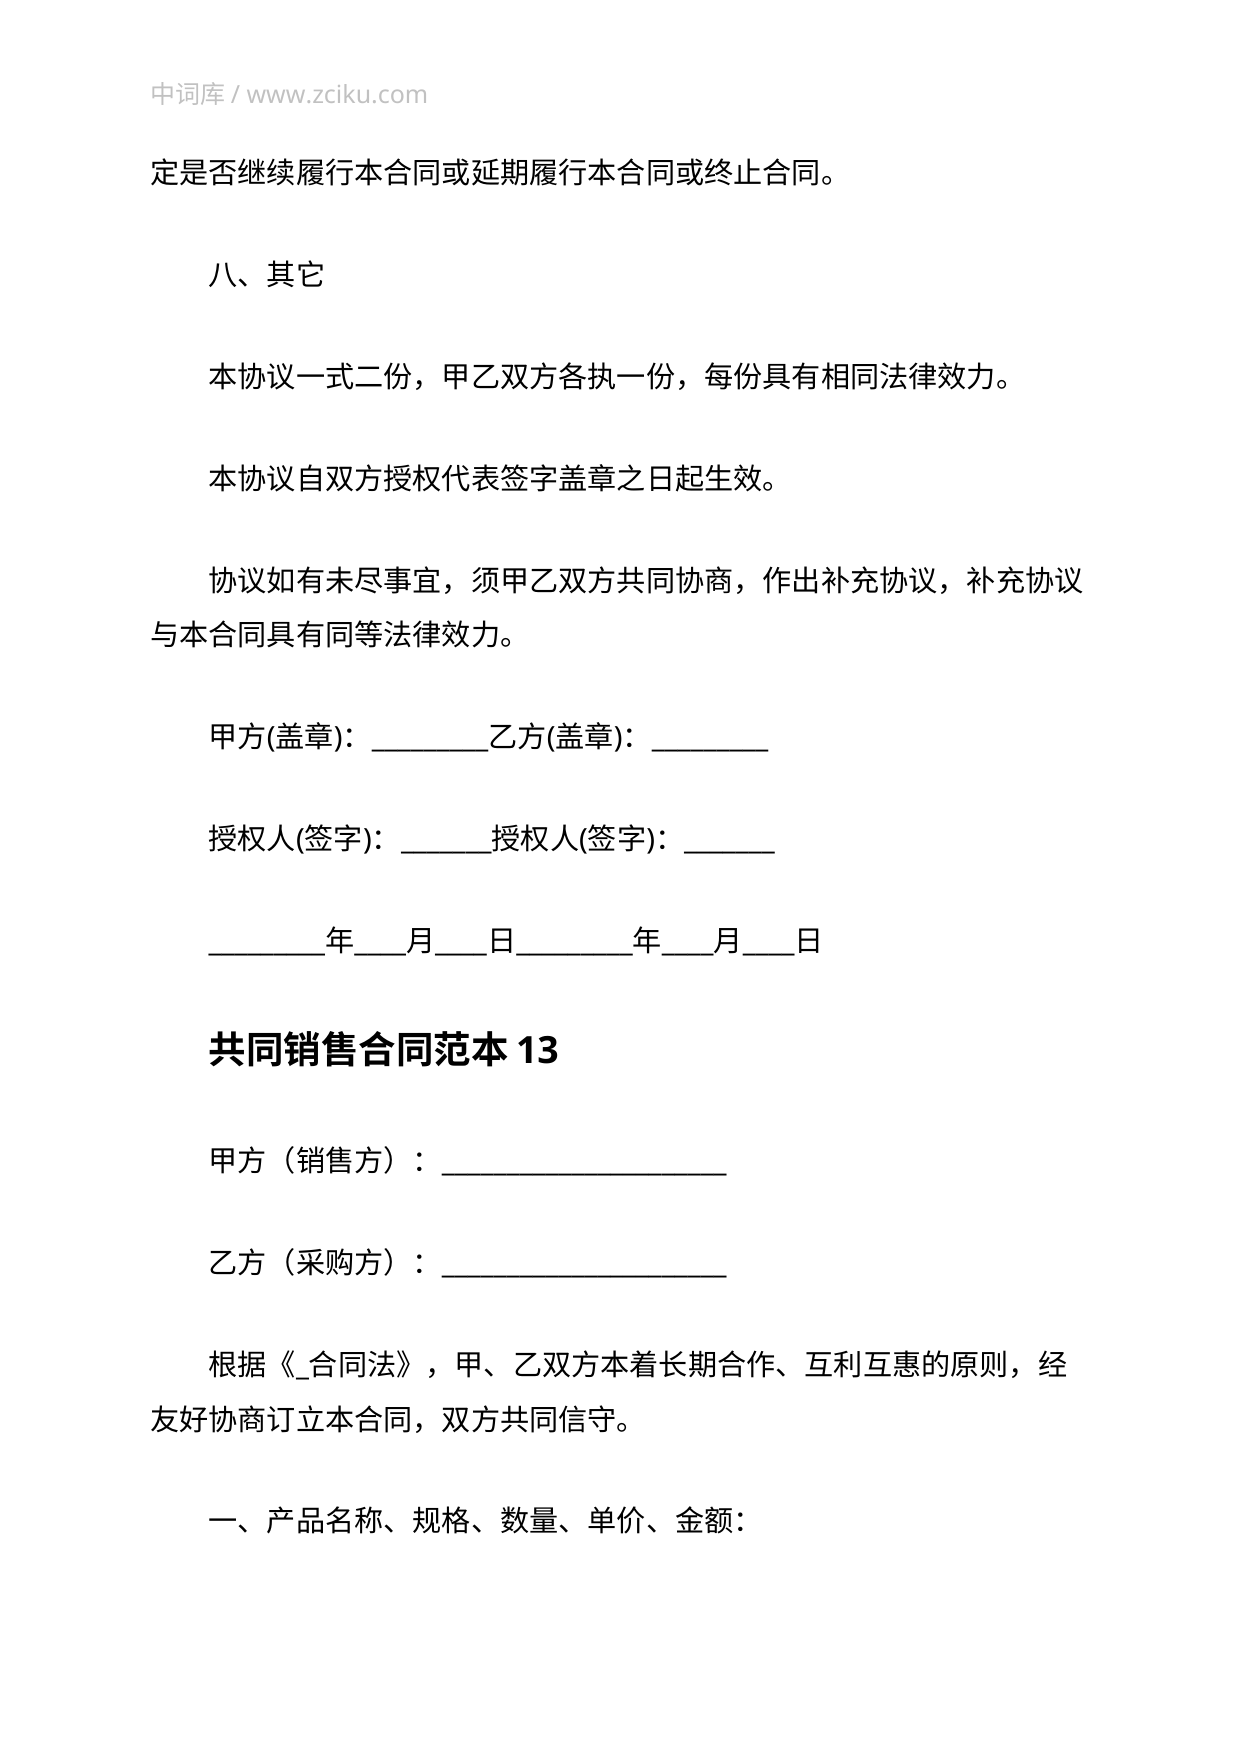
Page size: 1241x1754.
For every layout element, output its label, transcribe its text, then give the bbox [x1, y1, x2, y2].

text 根据《_合同法》，甲、乙双方本着长期合作、互利互惠的原则，经友好协商订立本合同，双方共同信守。 [150, 1341, 1090, 1438]
text 本协议一式二份，甲乙双方各执一份，每份具有相同法律效力。 [150, 353, 1090, 396]
text 乙方（采购方）：______________________ [150, 1239, 1090, 1282]
text 甲方（销售方）：______________________ [150, 1137, 1090, 1180]
text 协议如有未尽事宜，须甲乙双方共同协商，作出补充协议，补充协议与本合同具有同等法律效力。 [150, 557, 1090, 654]
text 甲方(盖章)：_________乙方(盖章)：_________ [150, 714, 1090, 756]
text 八、其它 [150, 252, 1090, 294]
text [150, 150, 1090, 192]
text 本协议自双方授权代表签字盖章之日起生效。 [150, 455, 1090, 498]
text 共同销售合同范本13 [150, 1020, 1090, 1074]
text _________年____月____日_________年____月____日 [150, 918, 1090, 960]
text 一、产品名称、规格、数量、单价、金额： [150, 1498, 1090, 1540]
text 授权人(签字)：_______授权人(签字)：_______ [150, 816, 1090, 858]
